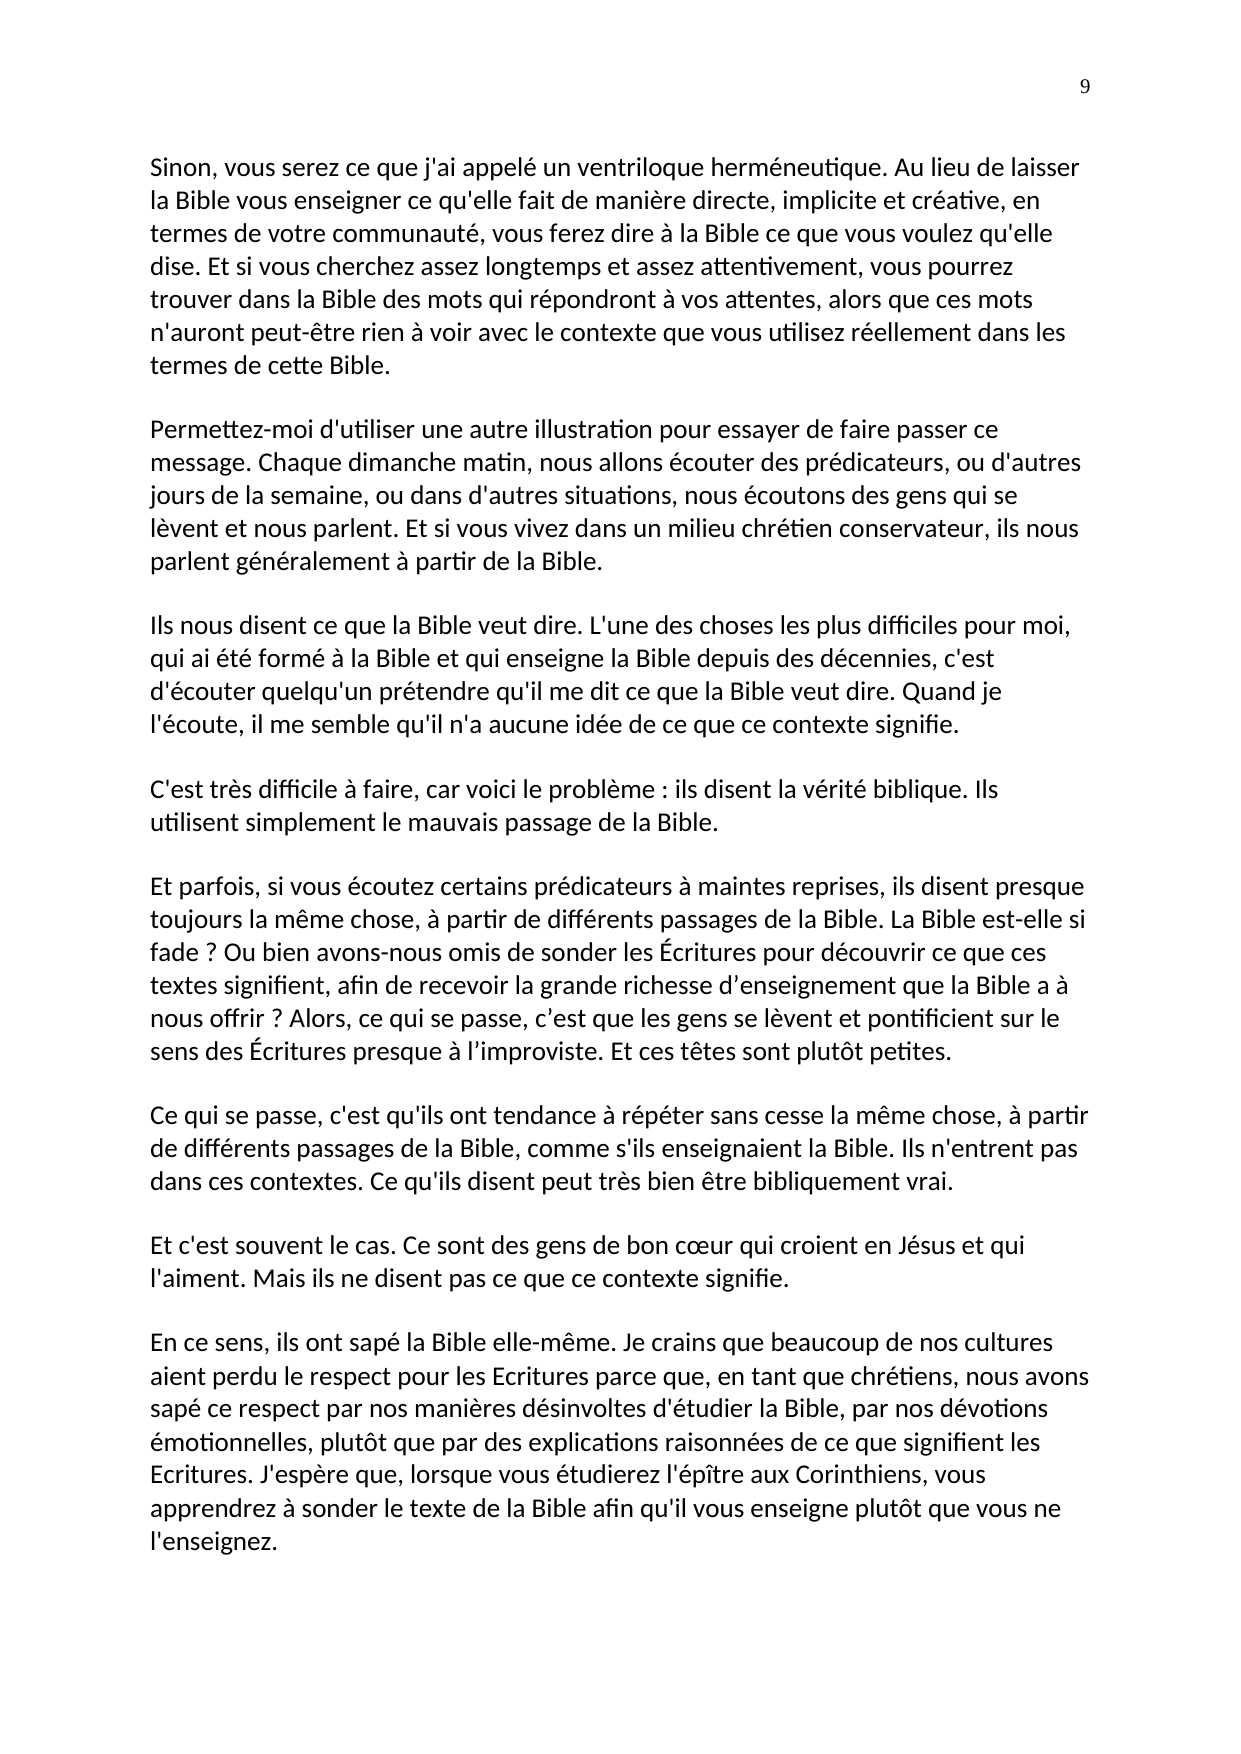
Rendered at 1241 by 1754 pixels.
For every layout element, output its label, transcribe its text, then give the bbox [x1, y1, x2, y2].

text Sinon, vous serez ce que j'ai appelé un ventriloque herméneutique. Au lieu de laisser la Bible vous enseigner ce qu'elle fait de manière directe, implicite et créative, en termes de votre communauté, vous ferez dire à la Bible ce que vous voulez qu'elle dise. Et si vous cherchez assez longtemps et assez attentivement, vous pourrez trouver dans la Bible des mots qui répondront à vos attentes, alors que ces mots n'auront peut-être rien à voir avec le contexte que vous utilisez réellement dans les termes de cette Bible. [150, 150, 1090, 381]
text En ce sens, ils ont sapé la Bible elle-même. Je crains que beaucoup de nos cultures aient perdu le respect pour les Ecritures parce que, en tant que chrétiens, nous avons sapé ce respect par nos manières désinvoltes d'étudier la Bible, par nos dévotions émotionnelles, plutôt que par des explications raisonnées de ce que signifient les Ecritures. J'espère que, lorsque vous étudierez l'épître aux Corinthiens, vous apprendrez à sonder le texte de la Bible afin qu'il vous enseigne plutôt que vous ne l'enseignez. [150, 1326, 1090, 1557]
text C'est très difficile à faire, car voici le problème : ils disent la vérité biblique. Ils utilisent simplement le mauvais passage de la Bible. [150, 772, 1090, 838]
text Ils nous disent ce que la Bible veut dire. L'une des choses les plus difficiles pour moi, qui ai été formé à la Bible et qui enseigne la Bible depuis des décennies, c'est d'écouter quelqu'un prétendre qu'il me dit ce que la Bible veut dire. Quand je l'écoute, il me semble qu'il n'a aucune idée de ce que ce contexte signifie. [150, 608, 1090, 741]
text Et c'est souvent le cas. Ce sont des gens de bon cœur qui croient en Jésus et qui l'aiment. Mais ils ne disent pas ce que ce contexte signifie. [150, 1228, 1090, 1294]
text Permettez-moi d'utiliser une autre illustration pour essayer de faire passer ce message. Chaque dimanche matin, nous allons écouter des prédicateurs, ou d'autres jours de la semaine, ou dans d'autres situations, nous écoutons des gens qui se lèvent et nous parlent. Et si vous vivez dans un milieu chrétien conservateur, ils nous parlent généralement à partir de la Bible. [150, 412, 1090, 577]
text Et parfois, si vous écoutez certains prédicateurs à maintes reprises, ils disent presque toujours la même chose, à partir de différents passages de la Bible. La Bible est-elle si fade ? Ou bien avons-nous omis de sonder les Écritures pour découvrir ce que ces textes signifient, afin de recevoir la grande richesse d’enseignement que la Bible a à nous offrir ? Alors, ce qui se passe, c’est que les gens se lèvent et pontificient sur le sens des Écritures presque à l’improviste. Et ces têtes sont plutôt petites. [150, 869, 1090, 1067]
text Ce qui se passe, c'est qu'ils ont tendance à répéter sans cesse la même chose, à partir de différents passages de la Bible, comme s'ils enseignaient la Bible. Ils n'entrent pas dans ces contextes. Ce qu'ils disent peut très bien être bibliquement vrai. [150, 1098, 1090, 1197]
